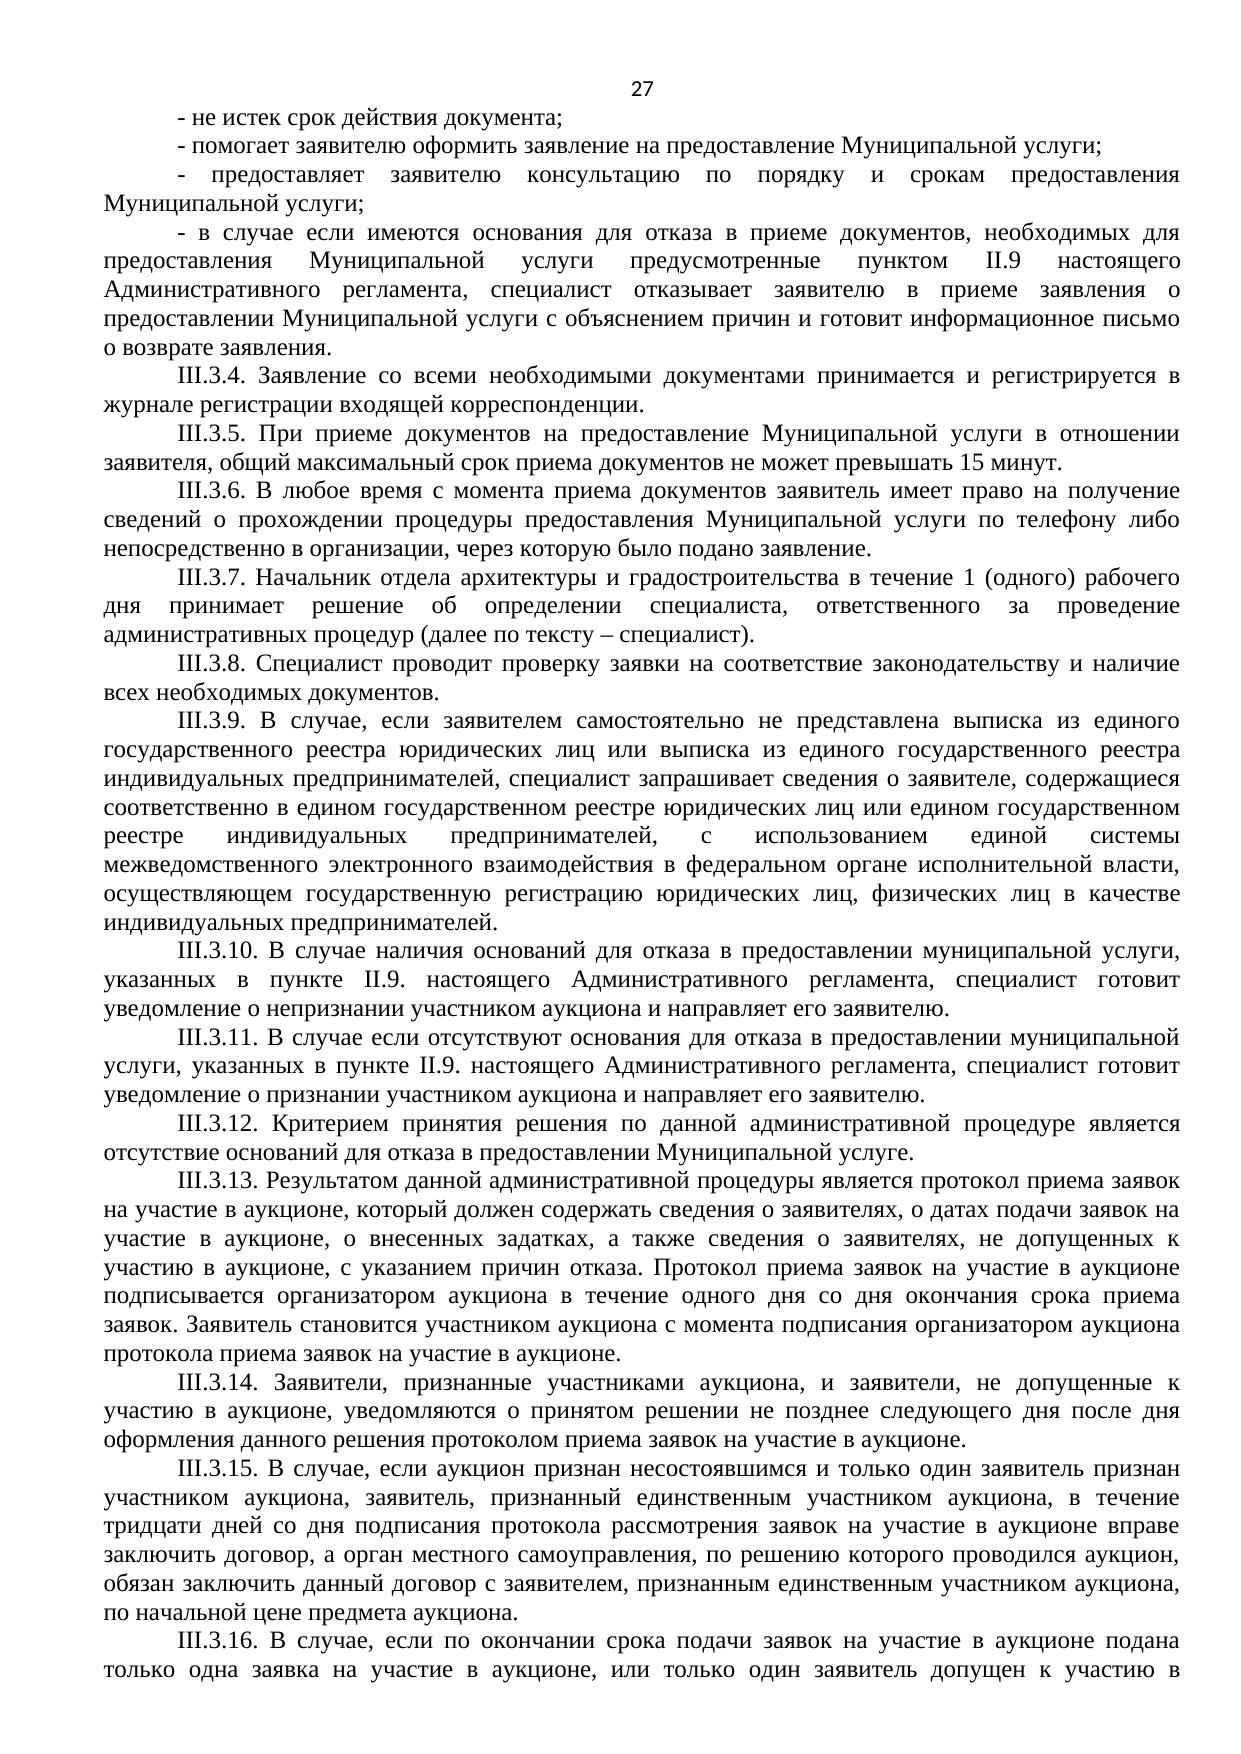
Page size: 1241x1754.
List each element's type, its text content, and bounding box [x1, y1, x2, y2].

text III.3.11. В случае если отсутствуют основания для отказа в предоставлении муниципальной услуги, указанных в пункте II.9. настоящего Административного регламента, специалист готовит уведомление о признании участником аукциона и направляет его заявителю. [103, 1022, 1181, 1108]
text III.3.9. В случае, если заявителем самостоятельно не представлена выписка из единого государственного реестра юридических лиц или выписка из единого государственного реестра индивидуальных предпринимателей, специалист запрашивает сведения о заявителе, содержащиеся соответственно в едином государственном реестре юридических лиц или едином государственном реестре индивидуальных предпринимателей, с использованием единой системы межведомственного электронного взаимодействия в федеральном органе исполнительной власти, осуществляющем государственную регистрацию юридических лиц, физических лиц в качестве индивидуальных предпринимателей. [103, 706, 1181, 936]
text III.3.14. Заявители, признанные участниками аукциона, и заявители, не допущенные к участию в аукционе, уведомляются о принятом решении не позднее следующего дня после дня оформления данного решения протоколом приема заявок на участие в аукционе. [103, 1367, 1181, 1453]
text III.3.4. Заявление со всеми необходимыми документами принимается и регистрируется в журнале регистрации входящей корреспонденции. [103, 361, 1181, 418]
text - предоставляет заявителю консультацию по порядку и срокам предоставления Муниципальной услуги; [103, 159, 1181, 217]
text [103, 1626, 1181, 1683]
text III.3.6. В любое время с момента приема документов заявитель имеет право на получение сведений о прохождении процедуры предоставления Муниципальной услуги по телефону либо непосредственно в организации, через которую было подано заявление. [103, 476, 1181, 562]
text III.3.13. Результатом данной административной процедуры является протокол приема заявок на участие в аукционе, который должен содержать сведения о заявителях, о датах подачи заявок на участие в аукционе, о внесенных задатках, а также сведения о заявителях, не допущенных к участию в аукционе, с указанием причин отказа. Протокол приема заявок на участие в аукционе подписывается организатором аукциона в течение одного дня со дня окончания срока приема заявок. Заявитель становится участником аукциона с момента подписания организатором аукциона протокола приема заявок на участие в аукционе. [103, 1166, 1181, 1367]
text III.3.12. Критерием принятия решения по данной административной процедуре является отсутствие оснований для отказа в предоставлении Муниципальной услуге. [103, 1108, 1181, 1166]
text III.3.10. В случае наличия оснований для отказа в предоставлении муниципальной услуги, указанных в пункте II.9. настоящего Административного регламента, специалист готовит уведомление о непризнании участником аукциона и направляет его заявителю. [103, 936, 1181, 1022]
text - помогает заявителю оформить заявление на предоставление Муниципальной услуги; [103, 131, 1181, 159]
text - в случае если имеются основания для отказа в приеме документов, необходимых для предоставления Муниципальной услуги предусмотренные пунктом II.9 настоящего Административного регламента, специалист отказывает заявителю в приеме заявления о предоставлении Муниципальной услуги с объяснением причин и готовит информационное письмо о возврате заявления. [103, 217, 1181, 361]
text III.3.5. При приеме документов на предоставление Муниципальной услуги в отношении заявителя, общий максимальный срок приема документов не может превышать 15 минут. [103, 418, 1181, 476]
text III.3.8. Специалист проводит проверку заявки на соответствие законодательству и наличие всех необходимых документов. [103, 648, 1181, 706]
text III.3.15. В случае, если аукцион признан несостоявшимся и только один заявитель признан участником аукциона, заявитель, признанный единственным участником аукциона, в течение тридцати дней со дня подписания протокола рассмотрения заявок на участие в аукционе вправе заключить договор, а орган местного самоуправления, по решению которого проводился аукцион, обязан заключить данный договор с заявителем, признанным единственным участником аукциона, по начальной цене предмета аукциона. [103, 1453, 1181, 1626]
text III.3.7. Начальник отдела архитектуры и градостроительства в течение 1 (одного) рабочего дня принимает решение об определении специалиста, ответственного за проведение административных процедур (далее по тексту – специалист). [103, 562, 1181, 648]
text - не истек срок действия документа; [103, 102, 1181, 131]
